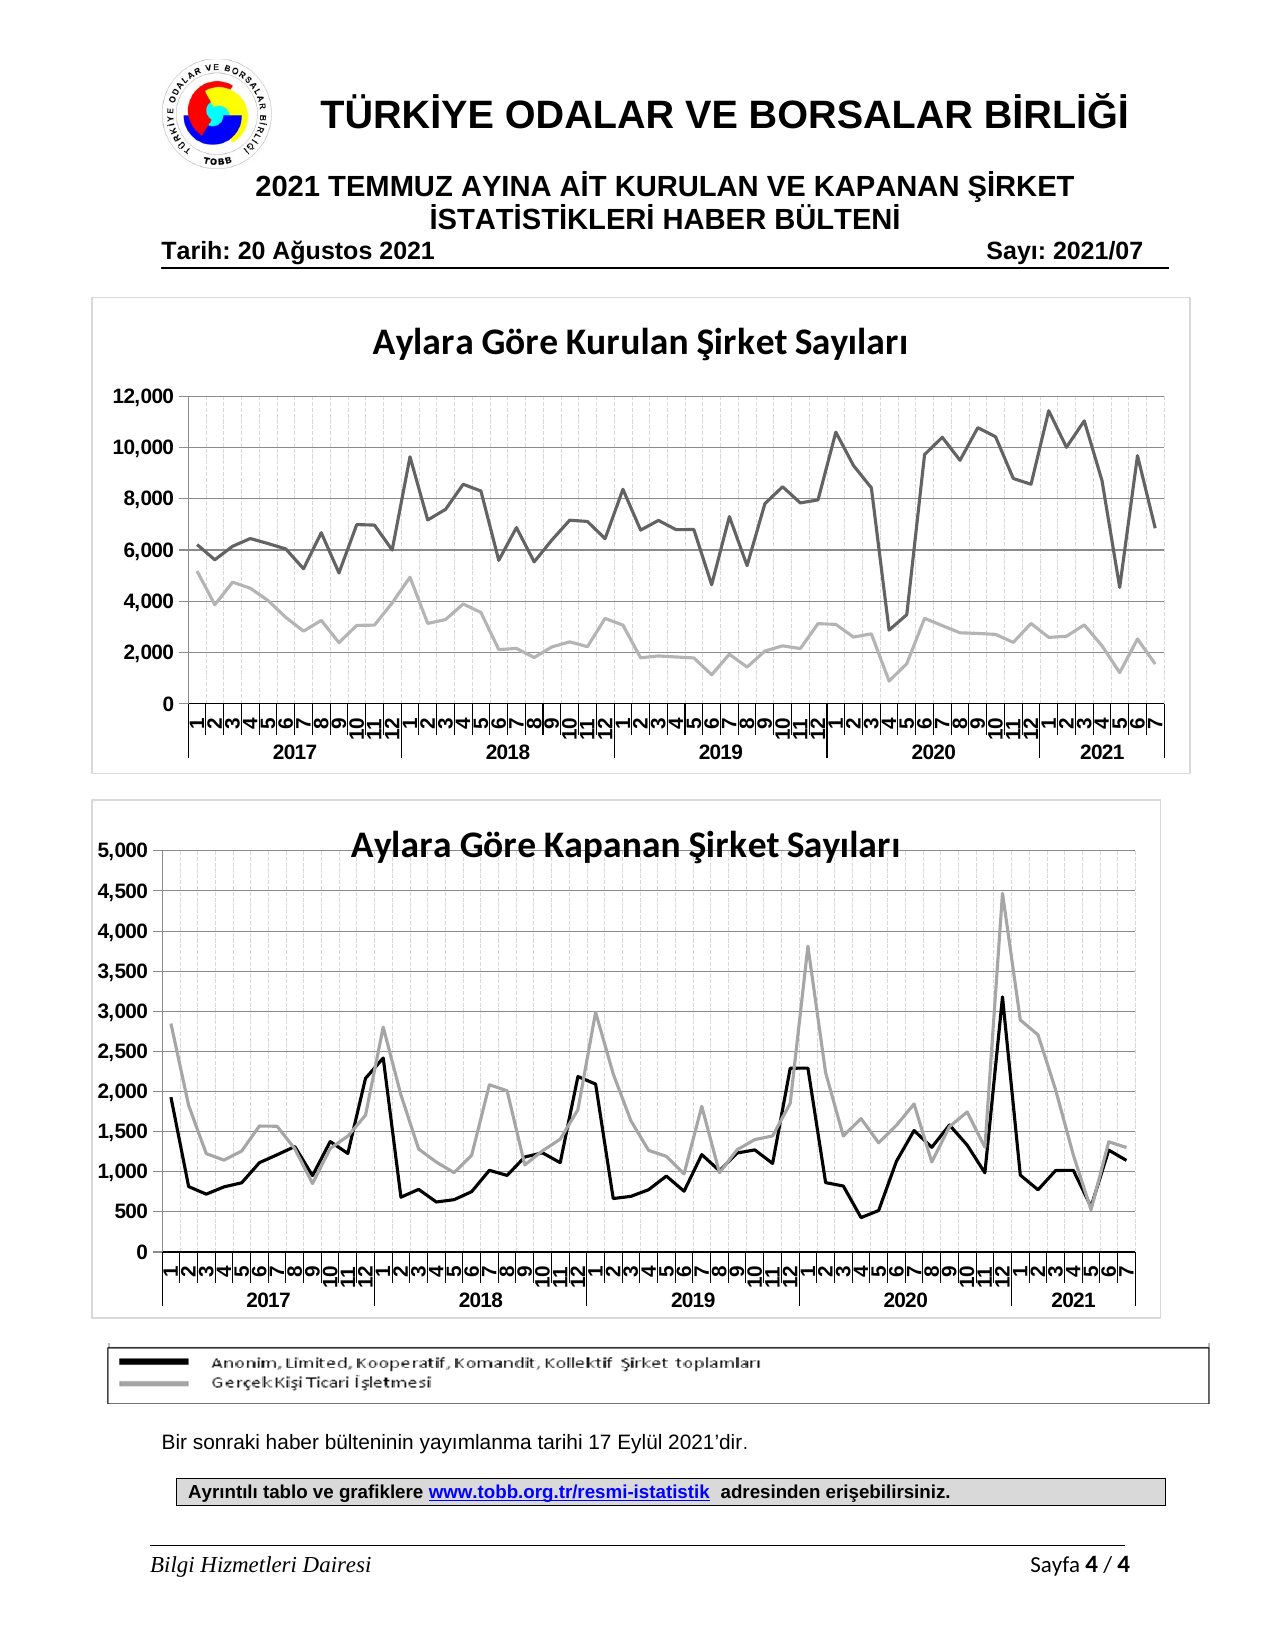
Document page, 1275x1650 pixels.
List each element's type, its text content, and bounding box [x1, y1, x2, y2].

picture [161, 59, 272, 169]
text Bir sonraki haber bülteninin yayımlanma tarihi 17 Eylül 2021’dir. [150, 1429, 1125, 1453]
picture [105, 1343, 1212, 1404]
table_header Ayrıntılı tablo ve grafiklere www.tobb.org.tr/resmi-istatistik adresinden erişebilirsiniz. [177, 1479, 1165, 1505]
